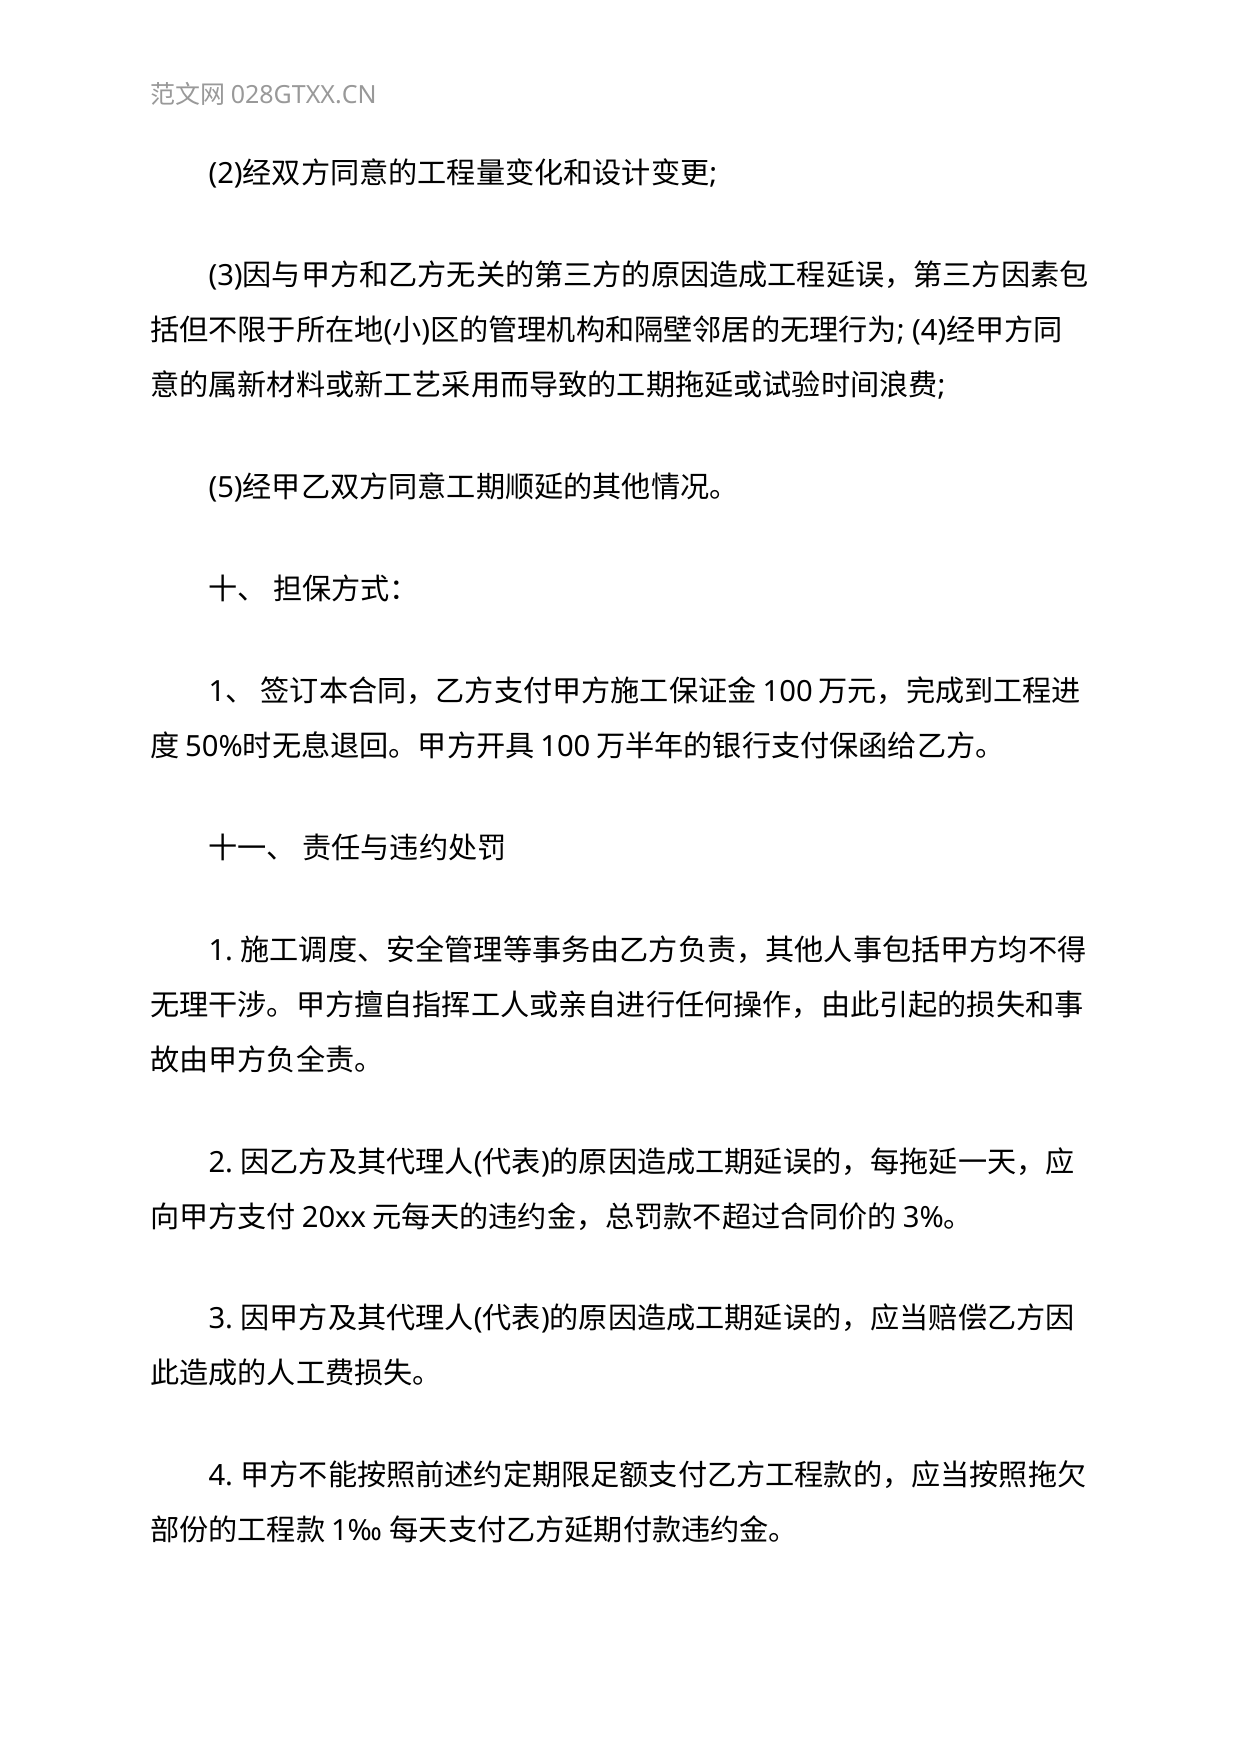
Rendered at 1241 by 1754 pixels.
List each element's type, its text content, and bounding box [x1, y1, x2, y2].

text 4. 甲方不能按照前述约定期限足额支付乙方工程款的，应当按照拖欠部份的工程款1‰ 每天支付乙方延期付款违约金。 [150, 1452, 1090, 1549]
text 1. 施工调度、安全管理等事务由乙方负责，其他人事包括甲方均不得无理干涉。甲方擅自指挥工人或亲自进行任何操作，由此引起的损失和事故由甲方负全责。 [150, 926, 1090, 1079]
text (3)因与甲方和乙方无关的第三方的原因造成工程延误，第三方因素包括但不限于所在地(小)区的管理机构和隔壁邻居的无理行为; (4)经甲方同意的属新材料或新工艺采用而导致的工期拖延或试验时间浪费; [150, 252, 1090, 404]
text (2)经双方同意的工程量变化和设计变更; [150, 150, 1090, 192]
text 十一、 责任与违约处罚 [150, 825, 1090, 867]
text 十、 担保方式： [150, 566, 1090, 608]
text 1、 签订本合同，乙方支付甲方施工保证金100万元，完成到工程进度50%时无息退回。甲方开具100万半年的银行支付保函给乙方。 [150, 668, 1090, 765]
text 3. 因甲方及其代理人(代表)的原因造成工期延误的，应当赔偿乙方因此造成的人工费损失。 [150, 1295, 1090, 1392]
text 2. 因乙方及其代理人(代表)的原因造成工期延误的，每拖延一天，应向甲方支付20xx元每天的违约金，总罚款不超过合同价的3%。 [150, 1138, 1090, 1236]
text (5)经甲乙双方同意工期顺延的其他情况。 [150, 464, 1090, 506]
